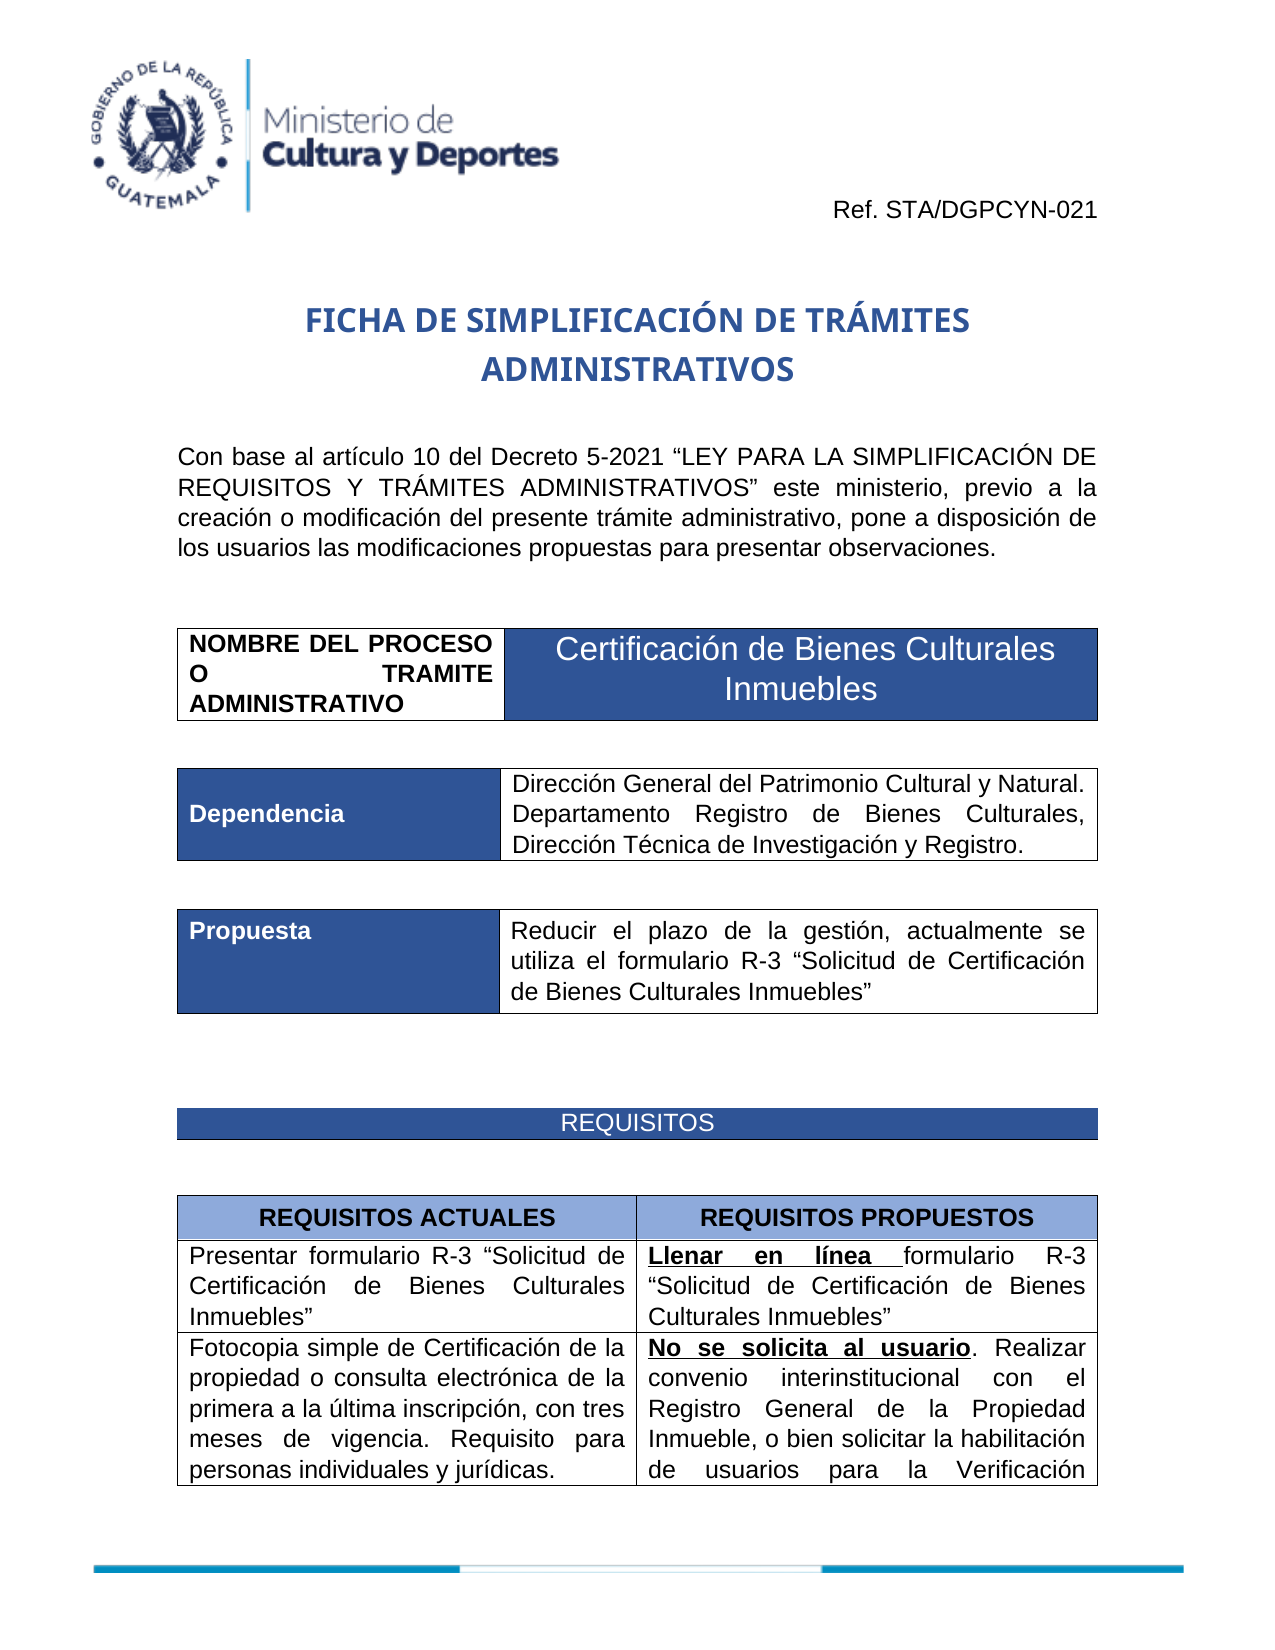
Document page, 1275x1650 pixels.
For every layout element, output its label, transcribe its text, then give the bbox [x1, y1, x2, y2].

text REQUISITOS [177, 1108, 1098, 1139]
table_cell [637, 1333, 1097, 1485]
table_cell Presentar formulario R-3 “Solicitud de Certificación de Bienes Culturales Inmuebles” [178, 1241, 636, 1332]
text Ref. STA/DGPCYN-021 [177, 195, 1098, 223]
subtitle FICHA DE SIMPLIFICACIÓN DE TRÁMITES ADMINISTRATIVOS [177, 297, 1098, 392]
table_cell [178, 1333, 636, 1485]
table_header REQUISITOS ACTUALES [178, 1196, 636, 1239]
table_cell Llenar en línea formulario R-3 “Solicitud de Certificación de Bienes Culturales Inmuebles” [637, 1241, 1097, 1332]
table_header REQUISITOS PROPUESTOS [637, 1196, 1097, 1239]
table_header Propuesta [178, 910, 499, 1013]
table_header Certificación de Bienes Culturales Inmuebles [505, 629, 1097, 720]
table_header NOMBRE DEL PROCESO O TRAMITE ADMINISTRATIVO [178, 629, 504, 720]
text Con base al artículo 10 del Decreto 5-2021 “LEY PARA LA SIMPLIFICACIÓN DE REQUISITOS Y TRÁMITES ADMINISTRATIVOS” este ministerio, previo a la creación o modificación del presente trámite administrativo, pone a disposición de los usuarios las modificaciones propuestas para presentar observaciones. [177, 442, 1098, 562]
table_header Dirección General del Patrimonio Cultural y Natural. Departamento Registro de Bienes Culturales, Dirección Técnica de Investigación y Registro. [501, 769, 1097, 860]
table_header Dependencia [178, 769, 500, 860]
table_header Reducir el plazo de la gestión, actualmente se utiliza el formulario R-3 “Solicitud de Certificación de Bienes Culturales Inmuebles” [500, 910, 1097, 1013]
